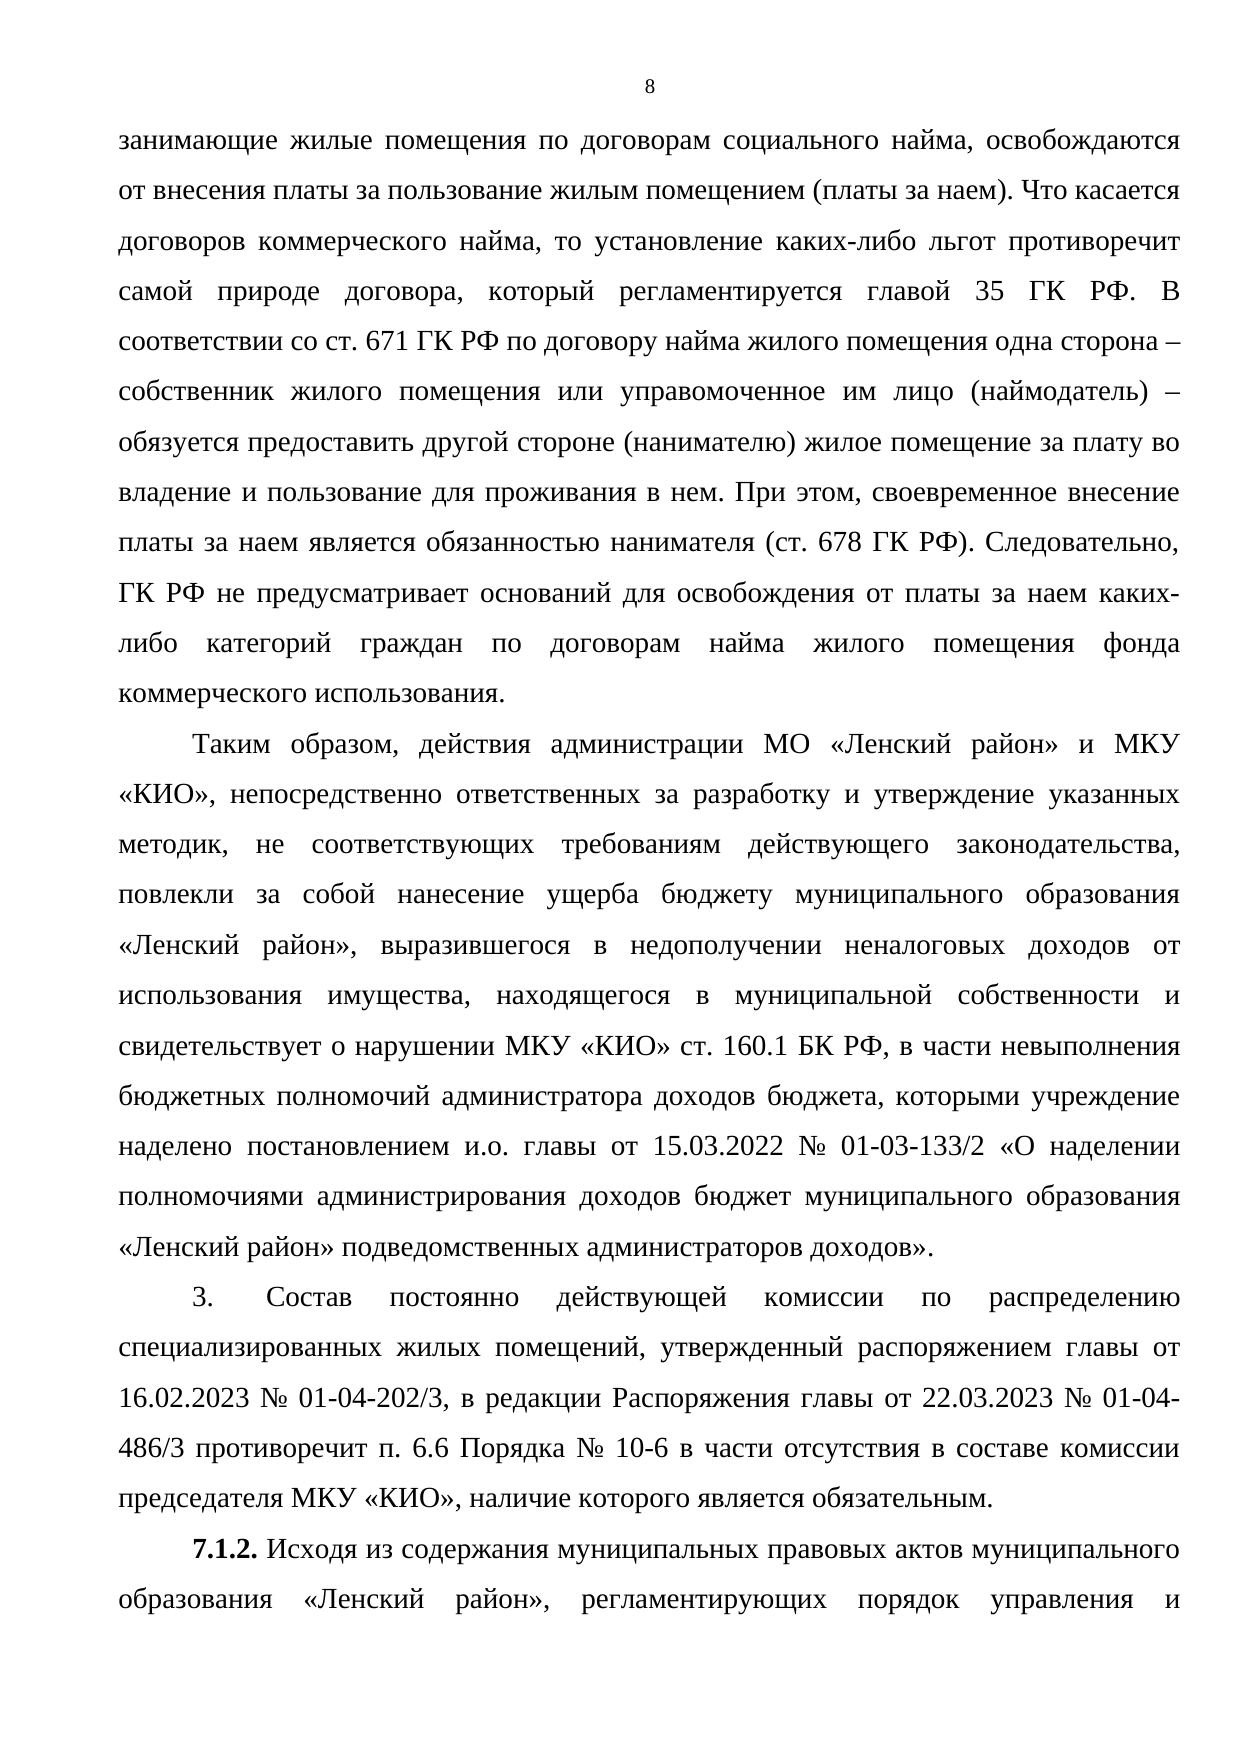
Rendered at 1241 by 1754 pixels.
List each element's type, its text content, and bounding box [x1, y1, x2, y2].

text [118, 122, 1181, 709]
list Состав постоянно действующей комиссии по распределению специализированных жилых помещений, утвержденный распоряжением главы от 16.02.2023 № 01-04-202/3, в редакции Распоряжения главы от 22.03.2023 № 01-04-486/3 противоречит п. 6.6 Порядка № 10-6 в части отсутствия в составе комиссии председателя МКУ «КИО», наличие которого является обязательным. [118, 1279, 1181, 1514]
text Таким образом, действия администрации МО «Ленский район» и МКУ «КИО», непосредственно ответственных за разработку и утверждение указанных методик, не соответствующих требованиям действующего законодательства, повлекли за собой нанесение ущерба бюджету муниципального образования «Ленский район», выразившегося в недополучении неналоговых доходов от использования имущества, находящегося в муниципальной собственности и свидетельствует о нарушении МКУ «КИО» ст. 160.1 БК РФ, в части невыполнения бюджетных полномочий администратора доходов бюджета, которыми учреждение наделено постановлением и.о. главы от 15.03.2022 № 01-03-133/2 «О наделении полномочиями администрирования доходов бюджет муниципального образования «Ленский район» подведомственных администраторов доходов». [118, 726, 1181, 1262]
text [118, 1531, 1181, 1614]
